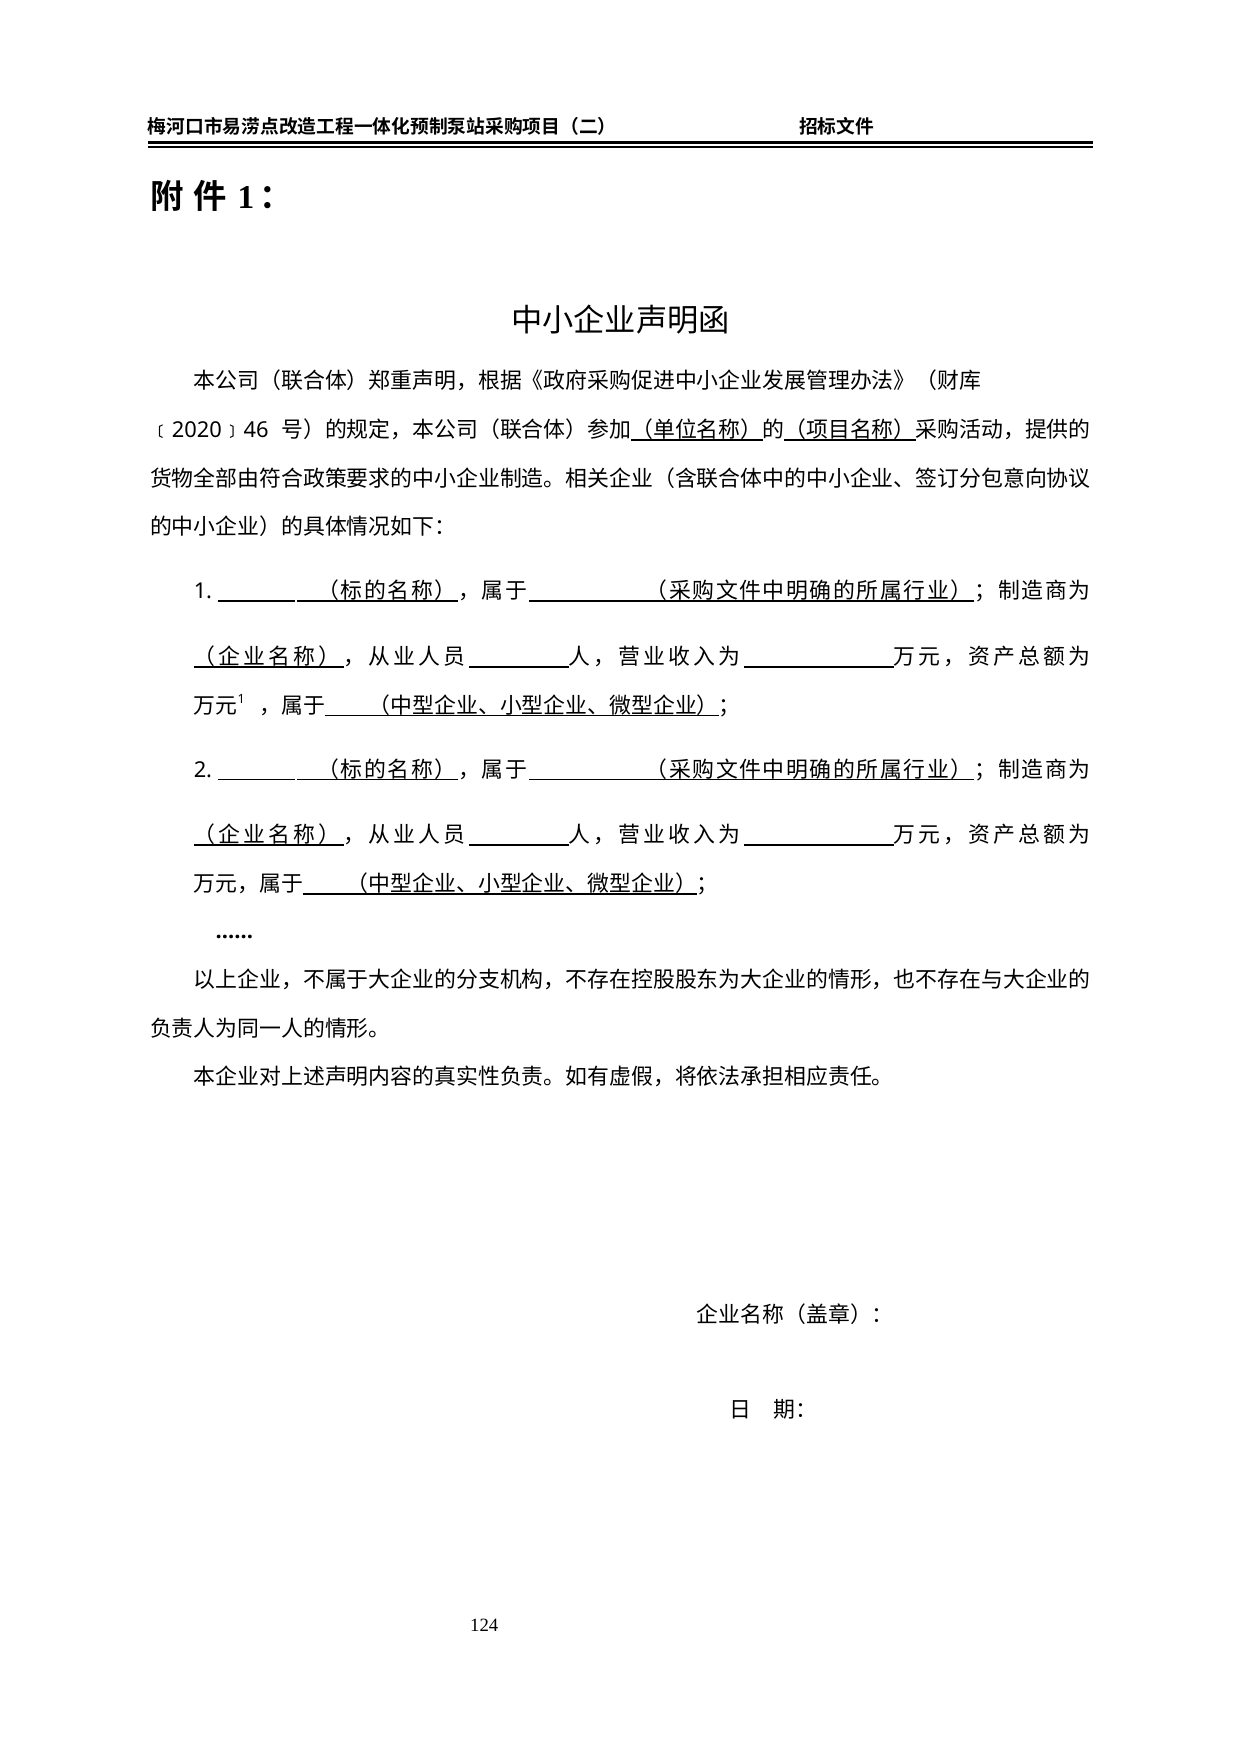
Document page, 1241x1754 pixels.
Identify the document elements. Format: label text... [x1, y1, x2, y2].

text 中小企业声明函 [150, 295, 1090, 340]
text 以上企业，不属于大企业的分支机构，不存在控股股东为大企业的情形，也不存在与大企业的负责人为同一人的情形。 [150, 961, 1090, 1043]
text 企业名称（盖章）： [150, 1296, 1090, 1329]
text 本公司（联合体）郑重声明，根据《政府采购促进中小企业发展管理办法》（财库﹝2020﹞46号）的规定，本公司（联合体）参加（单位名称）的（项目名称）采购活动，提供的货物全部由符合政策要求的中小企业制造。相关企业（含联合体中的中小企业、签订分包意向协议的中小企业）的具体情况如下： [150, 363, 1090, 541]
subtitle 附件1： [150, 162, 1090, 227]
list （标的名称），属于 （采购文件中明确的所属行业）；制造商为 （企业名称），从业人员 人，营业收入为 万元，资产总额为 万元1，属于 （中型企业、小型企业、微型企业）； [193, 557, 1090, 720]
text …… [150, 914, 1090, 946]
list （标的名称），属于 （采购文件中明确的所属行业）；制造商为 （企业名称），从业人员 人，营业收入为 万元，资产总额为 万元，属于 （中型企业、小型企业、微型企业）； [193, 736, 1090, 898]
text 本企业对上述声明内容的真实性负责。如有虚假，将依法承担相应责任。 [150, 1058, 1090, 1091]
text 日 期： [150, 1392, 1090, 1424]
